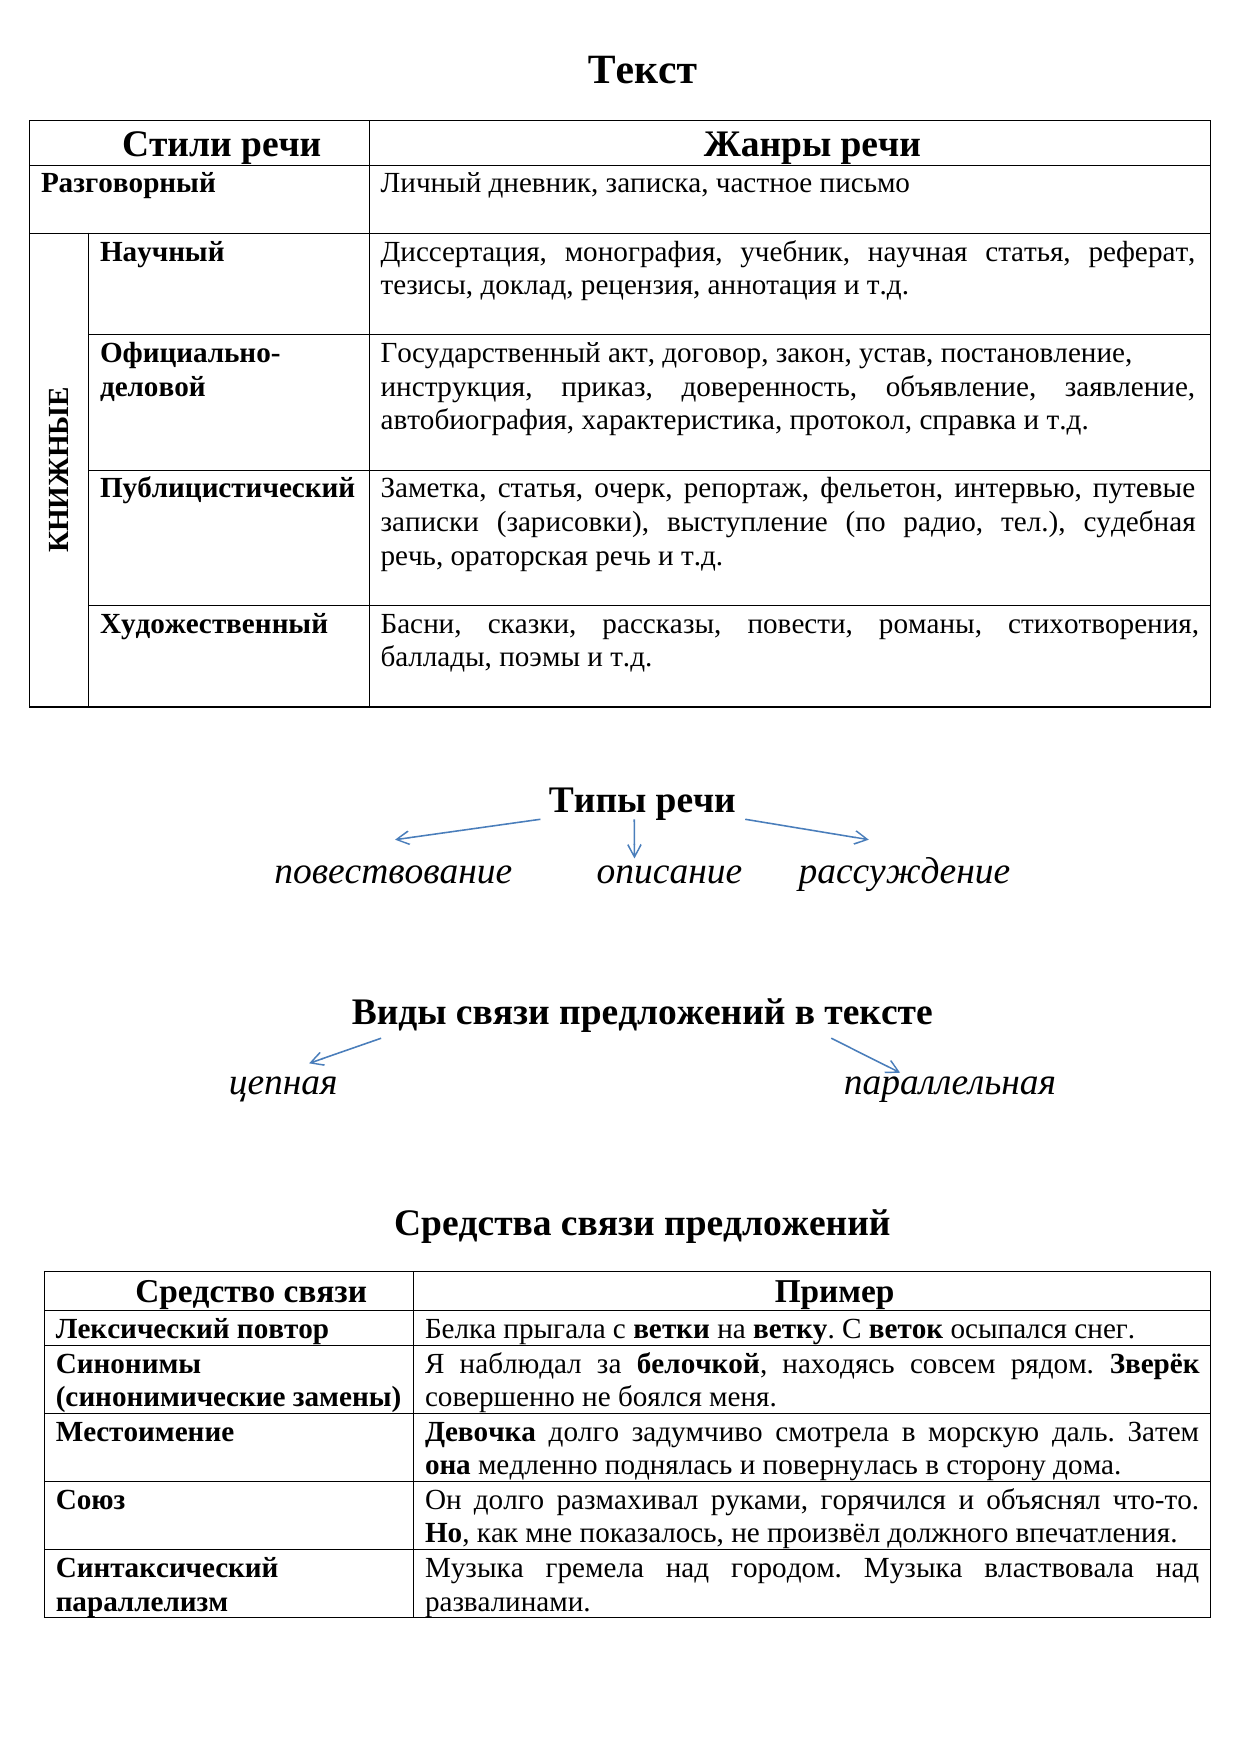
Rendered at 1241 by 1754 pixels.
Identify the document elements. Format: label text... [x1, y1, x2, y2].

table_cell Девочка долго задумчиво смотрела в морскую даль. Затем она медленно поднялась и повернулась в сторону дома. [414, 1414, 1210, 1481]
text Типы речи [88, 778, 1196, 821]
table_header Стили речи [30, 121, 369, 164]
text Виды связи предложений в тексте [88, 989, 1196, 1032]
table_header Пример [414, 1272, 1210, 1310]
table_cell Я наблюдал за белочкой, находясь совсем рядом. Зверёк совершенно не боялся меня. [414, 1346, 1210, 1413]
table_cell Белка прыгала с ветки на ветку. С веток осыпался снег. [414, 1311, 1210, 1345]
table_cell Диссертация, монография, учебник, научная статья, реферат, тезисы, доклад, рецензия, аннотация и т.д. [370, 234, 1210, 334]
table_cell Художественный [89, 606, 369, 706]
text Текст [88, 44, 1196, 92]
table_cell Официально- деловой [89, 335, 369, 469]
text повествование описание рассуждение [88, 848, 1196, 891]
table_cell Союз [45, 1482, 413, 1549]
table_cell Научный [89, 234, 369, 334]
table_cell Синонимы (синонимические замены) [45, 1346, 413, 1413]
table_cell Личный дневник, записка, частное письмо [370, 166, 1210, 233]
table_cell КНИЖНЫЕ [30, 234, 88, 706]
table_header Жанры речи [370, 121, 1210, 164]
table_cell Лексический повтор [45, 1311, 413, 1345]
table_cell Заметка, статья, очерк, репортаж, фельетон, интервью, путевые записки (зарисовки), выступление (по радио, тел.), судебная речь, ораторская речь и т.д. [370, 471, 1210, 605]
table_header Средство связи [45, 1272, 413, 1310]
text Средства связи предложений [88, 1200, 1196, 1243]
table_cell Публицистический [89, 471, 369, 605]
table_cell Государственный акт, договор, закон, устав, постановление, инструкция, приказ, доверенность, объявление, заявление, автобиография, характеристика, протокол, справка и т.д. [370, 335, 1210, 469]
table_cell Местоимение [45, 1414, 413, 1481]
text цепная параллельная [88, 1059, 1196, 1103]
table_cell Синтаксический параллелизм [45, 1550, 413, 1617]
table_cell Он долго размахивал руками, горячился и объяснял что-то. Но, как мне показалось, не произвёл должного впечатления. [414, 1482, 1210, 1549]
table_cell Басни, сказки, рассказы, повести, романы, стихотворения, баллады, поэмы и т.д. [370, 606, 1210, 706]
table_cell Музыка гремела над городом. Музыка властвовала над развалинами. [414, 1550, 1210, 1617]
table_cell Разговорный [30, 166, 369, 233]
